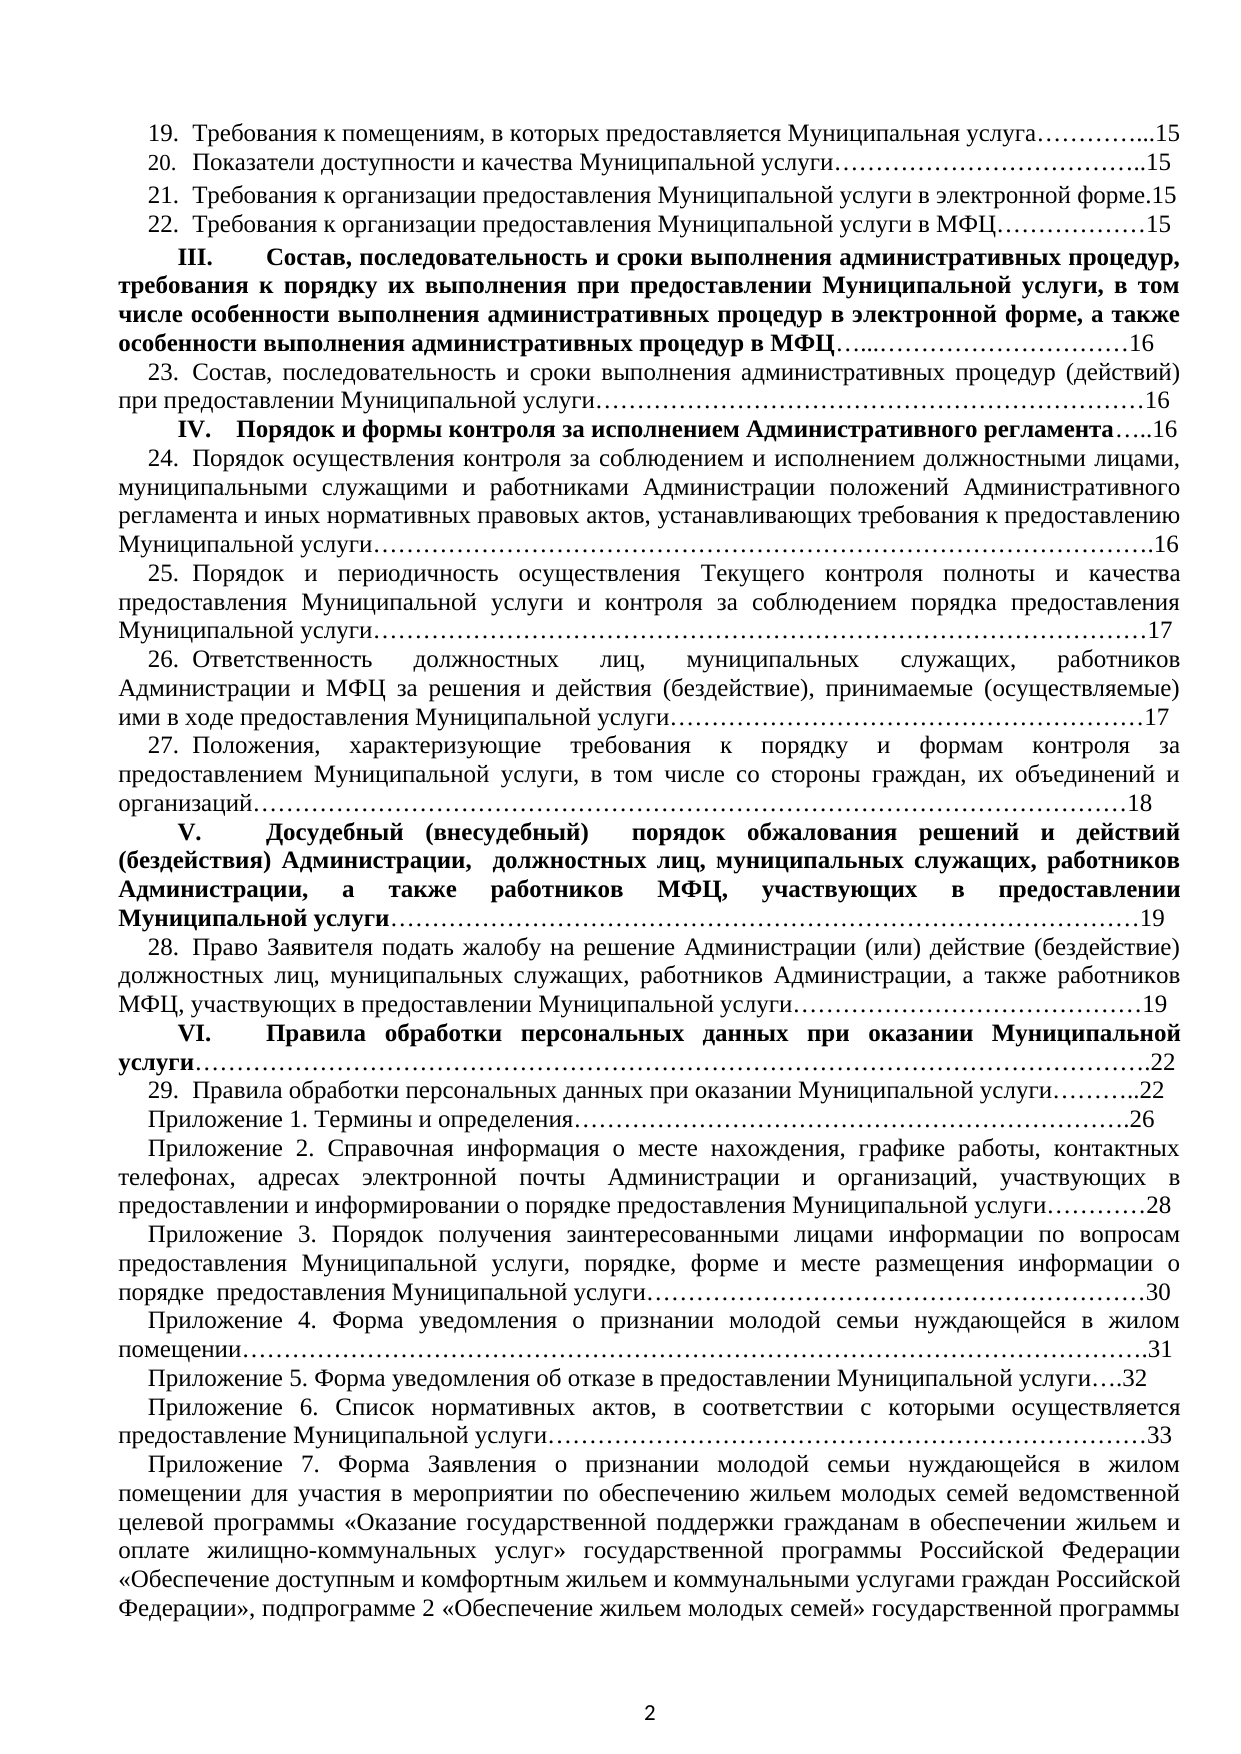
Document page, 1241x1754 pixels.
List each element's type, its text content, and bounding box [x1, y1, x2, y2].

title Требования к помещениям, в которых предоставляется Муниципальная услуга…………...15 [118, 118, 1181, 147]
title Положения, характеризующие требования к порядку и формам контроля за предоставлением Муниципальной услуги, в том числе со стороны граждан, их объединений и организаций……………………………………………………………………………………………18 [118, 730, 1181, 817]
text Приложение 6. Список нормативных актов, в соответствии с которыми осуществляется предоставление Муниципальной услуги………………………………………………………………33 [118, 1392, 1181, 1449]
text Приложение 2. Справочная информация о месте нахождения, графике работы, контактных телефонах, адресах электронной почты Администрации и организаций, участвующих в предоставлении и информировании о порядке предоставления Муниципальной услуги…………28 [118, 1133, 1181, 1219]
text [118, 1449, 1181, 1622]
title Порядок осуществления контроля за соблюдением и исполнением должностными лицами, муниципальными служащими и работниками Администрации положений Административного регламента и иных нормативных правовых актов, устанавливающих требования к предоставлению Муниципальной услуги………………………………………………………………………………….16 [118, 443, 1181, 558]
title Состав, последовательность и сроки выполнения административных процедур, требования к порядку их выполнения при предоставлении Муниципальной услуги, в том числе особенности выполнения административных процедур в электронной форме, а также особенности выполнения административных процедур в МФЦ…...…………………………16 [118, 242, 1181, 357]
list Требования к организации предоставления Муниципальной услуги в МФЦ………………15 [118, 209, 1181, 237]
title Порядок и периодичность осуществления Текущего контроля полноты и качества предоставления Муниципальной услуги и контроля за соблюдением порядка предоставления Муниципальной услуги…………………………………………………………………………………17 [118, 558, 1181, 644]
title Правила обработки персональных данных при оказании Муниципальной услуги…………………………………………………………………………………………………….22 [118, 1018, 1181, 1075]
text Приложение 3. Порядок получения заинтересованными лицами информации по вопросам предоставления Муниципальной услуги, порядке, форме и месте размещения информации о порядке предоставления Муниципальной услуги……………………………………………………30 [118, 1219, 1181, 1305]
title Ответственность должностных лиц, муниципальных служащих, работников Администрации и МФЦ за решения и действия (бездействие), принимаемые (осуществляемые) ими в ходе предоставления Муниципальной услуги…………………………………………………17 [118, 644, 1181, 730]
text Приложение 1. Термины и определения………………………………………………………….26 [118, 1104, 1181, 1133]
title Порядок и формы контроля за исполнением Административного регламента…..16 [177, 414, 1181, 443]
title Состав, последовательность и сроки выполнения административных процедур (действий) при предоставлении Муниципальной услуги…………………………………………………………16 [118, 357, 1181, 414]
text Приложение 5. Форма уведомления об отказе в предоставлении Муниципальной услуги….32 [118, 1363, 1181, 1392]
title Требования к организации предоставления Муниципальной услуги в электронной форме.15 [118, 180, 1181, 209]
title Право Заявителя подать жалобу на решение Администрации (или) действие (бездействие) должностных лиц, муниципальных служащих, работников Администрации, а также работников МФЦ, участвующих в предоставлении Муниципальной услуги……………………………………19 [118, 932, 1181, 1018]
text Приложение 4. Форма уведомления о признании молодой семьи нуждающейся в жилом помещении……………………………………………………………………………………………….31 [118, 1305, 1181, 1363]
title Правила обработки персональных данных при оказании Муниципальной услуги………..22 [118, 1075, 1181, 1104]
title Досудебный (внесудебный) порядок обжалования решений и действий (бездействия) Администрации, должностных лиц, муниципальных служащих, работников Администрации, а также работников МФЦ, участвующих в предоставлении Муниципальной услуги………………………………………………………………………………19 [118, 817, 1181, 932]
list Показатели доступности и качества Муниципальной услуги………………………………..15 [118, 147, 1181, 176]
